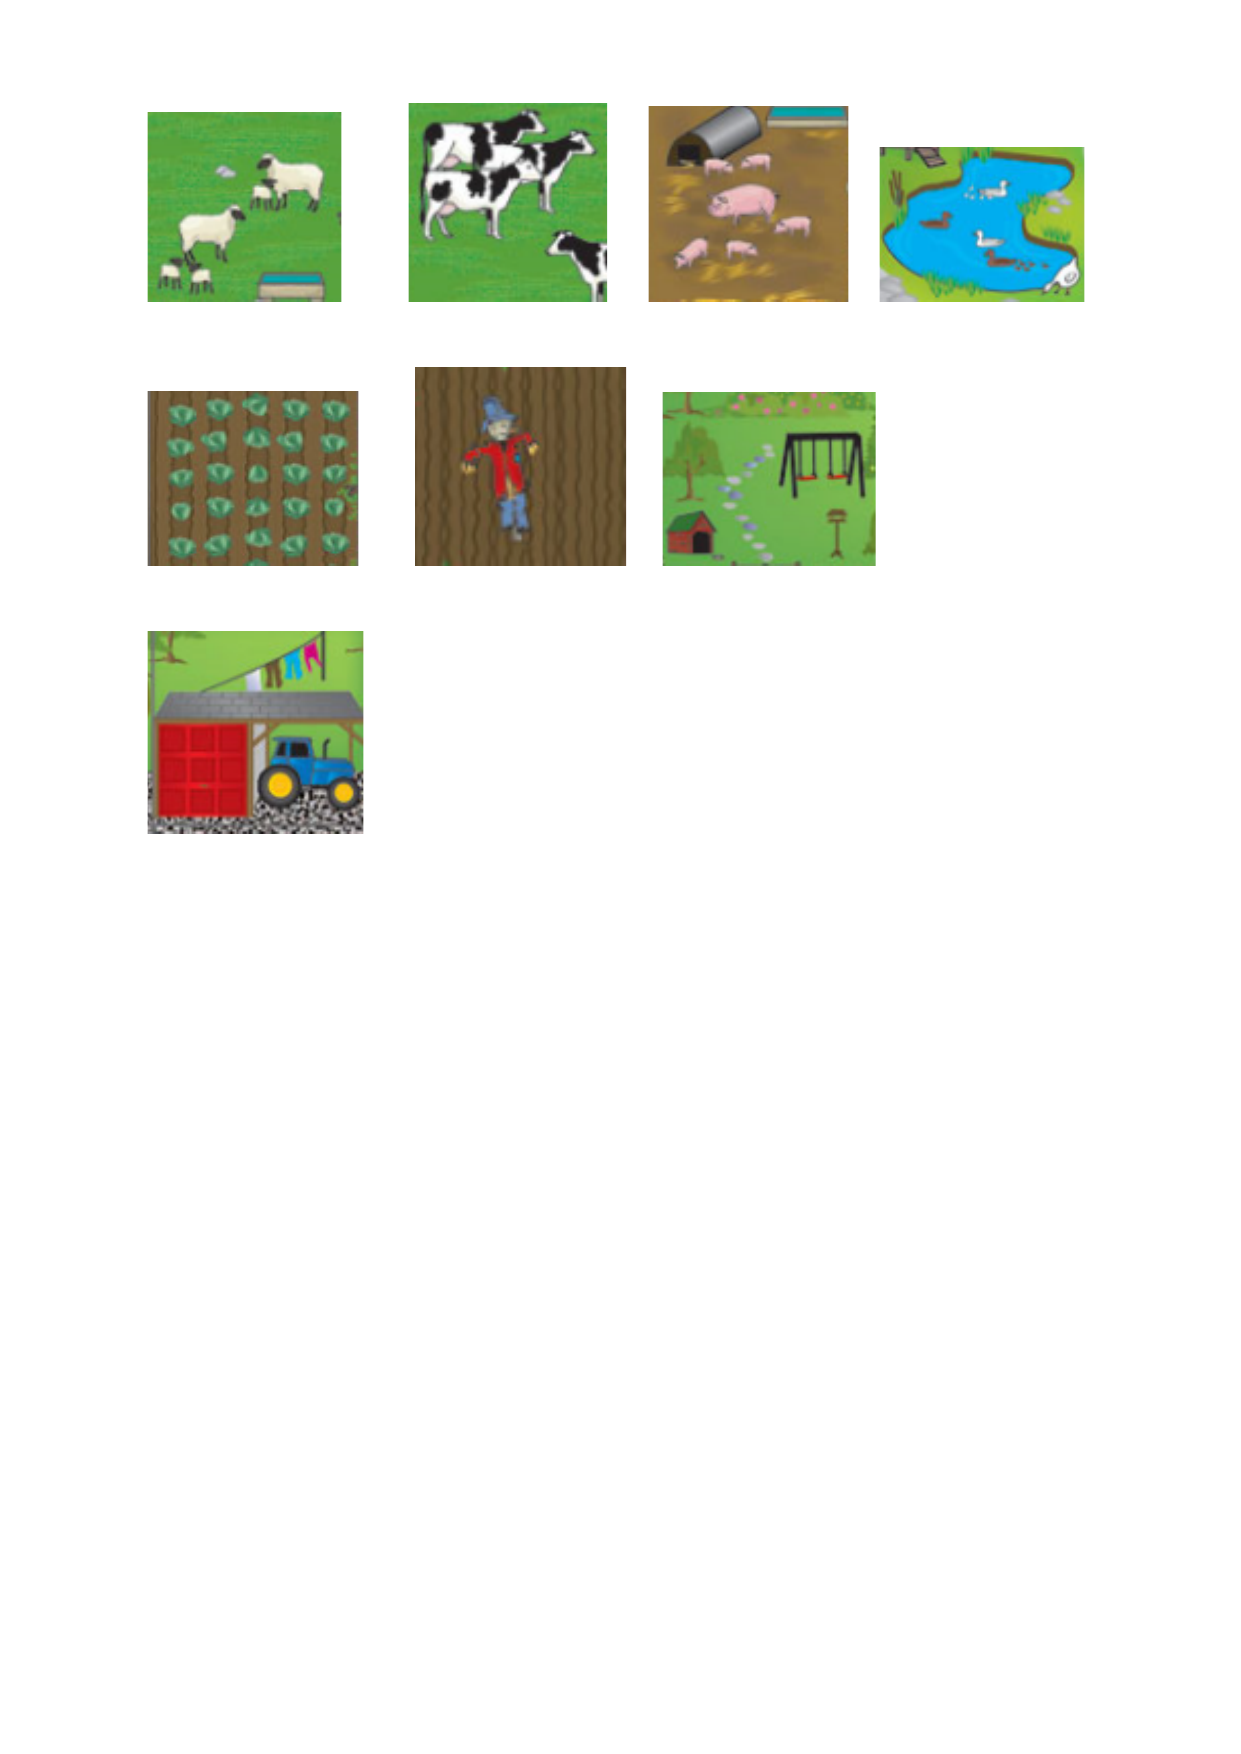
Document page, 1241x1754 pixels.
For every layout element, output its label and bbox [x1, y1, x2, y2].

picture [879, 147, 1085, 302]
picture [147, 112, 342, 302]
picture [662, 392, 876, 566]
picture [408, 103, 608, 302]
picture [648, 106, 849, 302]
picture [147, 391, 359, 566]
picture [415, 367, 627, 566]
picture [147, 631, 364, 834]
